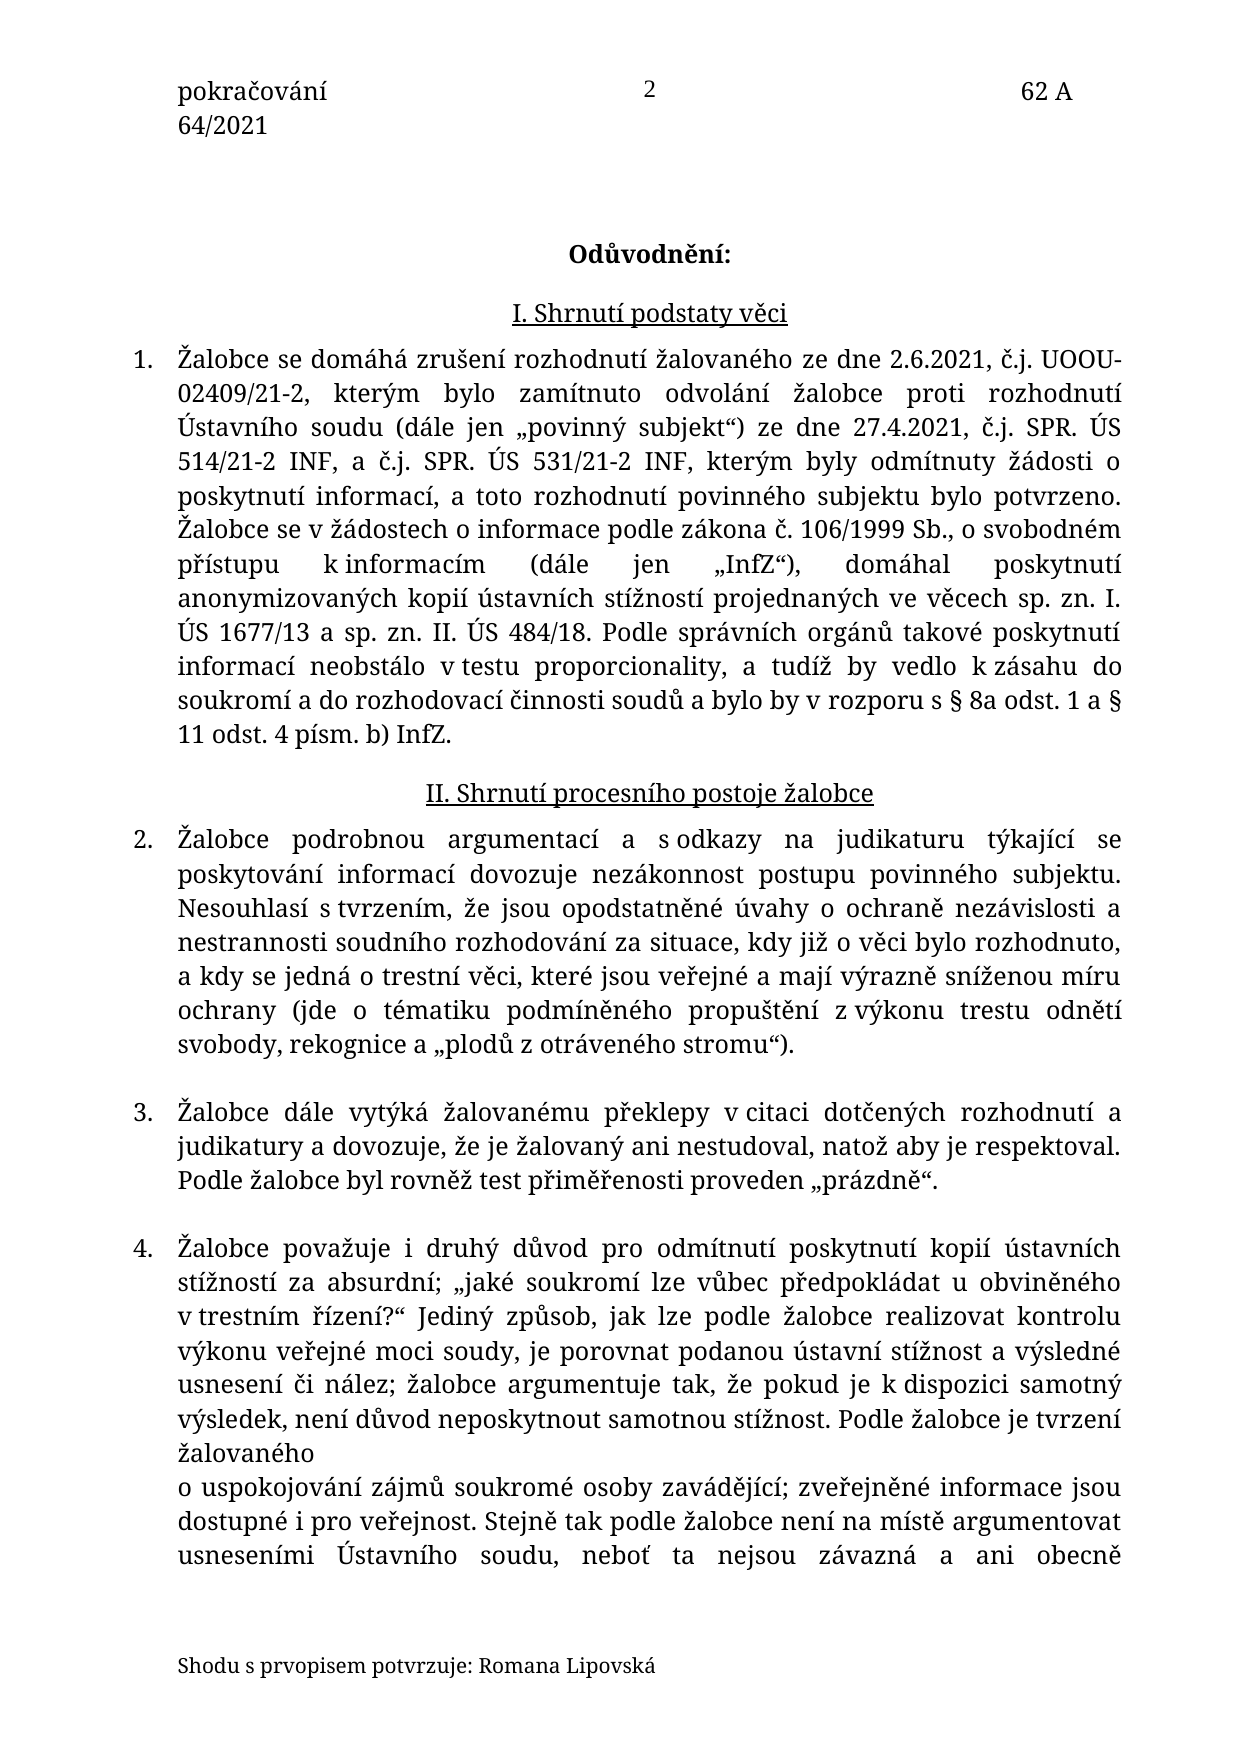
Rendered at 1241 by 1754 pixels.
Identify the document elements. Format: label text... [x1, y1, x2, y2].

text II. Shrnutí procesního postoje žalobce [177, 776, 1122, 810]
list Žalobce podrobnou argumentací a s odkazy na judikaturu týkající se poskytování informací dovozuje nezákonnost postupu povinného subjektu. Nesouhlasí s tvrzením, že jsou opodstatněné úvahy o ochraně nezávislosti a nestrannosti soudního rozhodování za situace, kdy již o věci bylo rozhodnuto, a kdy se jedná o trestní věci, které jsou veřejné a mají výrazně sníženou míru ochrany (jde o tématiku podmíněného propuštění z výkonu trestu odnětí svobody, rekognice a „plodů z otráveného stromu“). [133, 822, 1122, 1061]
list Žalobce se domáhá zrušení rozhodnutí žalovaného ze dne 2.6.2021, č.j. UOOU-02409/21-2, kterým bylo zamítnuto odvolání žalobce proti rozhodnutí Ústavního soudu (dále jen „povinný subjekt“) ze dne 27.4.2021, č.j. SPR. ÚS 514/21-2 INF, a č.j. SPR. ÚS 531/21-2 INF, kterým byly odmítnuty žádosti o poskytnutí informací, a toto rozhodnutí povinného subjektu bylo potvrzeno. Žalobce se v žádostech o informace podle zákona č. 106/1999 Sb., o svobodném přístupu k informacím (dále jen „InfZ“), domáhal poskytnutí anonymizovaných kopií ústavních stížností projednaných ve věcech sp. zn. I. ÚS 1677/13 a sp. zn. II. ÚS 484/18. Podle správních orgánů takové poskytnutí informací neobstálo v testu proporcionality, a tudíž by vedlo k zásahu do soukromí a do rozhodovací činnosti soudů a bylo by v rozporu s § 8a odst. 1 a § 11 odst. 4 písm. b) InfZ. [133, 342, 1122, 751]
text Odůvodnění: [177, 236, 1122, 270]
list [133, 1231, 1122, 1572]
list Žalobce dále vytýká žalovanému překlepy v citaci dotčených rozhodnutí a judikatury a dovozuje, že je žalovaný ani nestudoval, natož aby je respektoval. Podle žalobce byl rovněž test přiměřenosti proveden „prázdně“. [133, 1095, 1122, 1197]
text I. Shrnutí podstaty věci [177, 295, 1122, 329]
